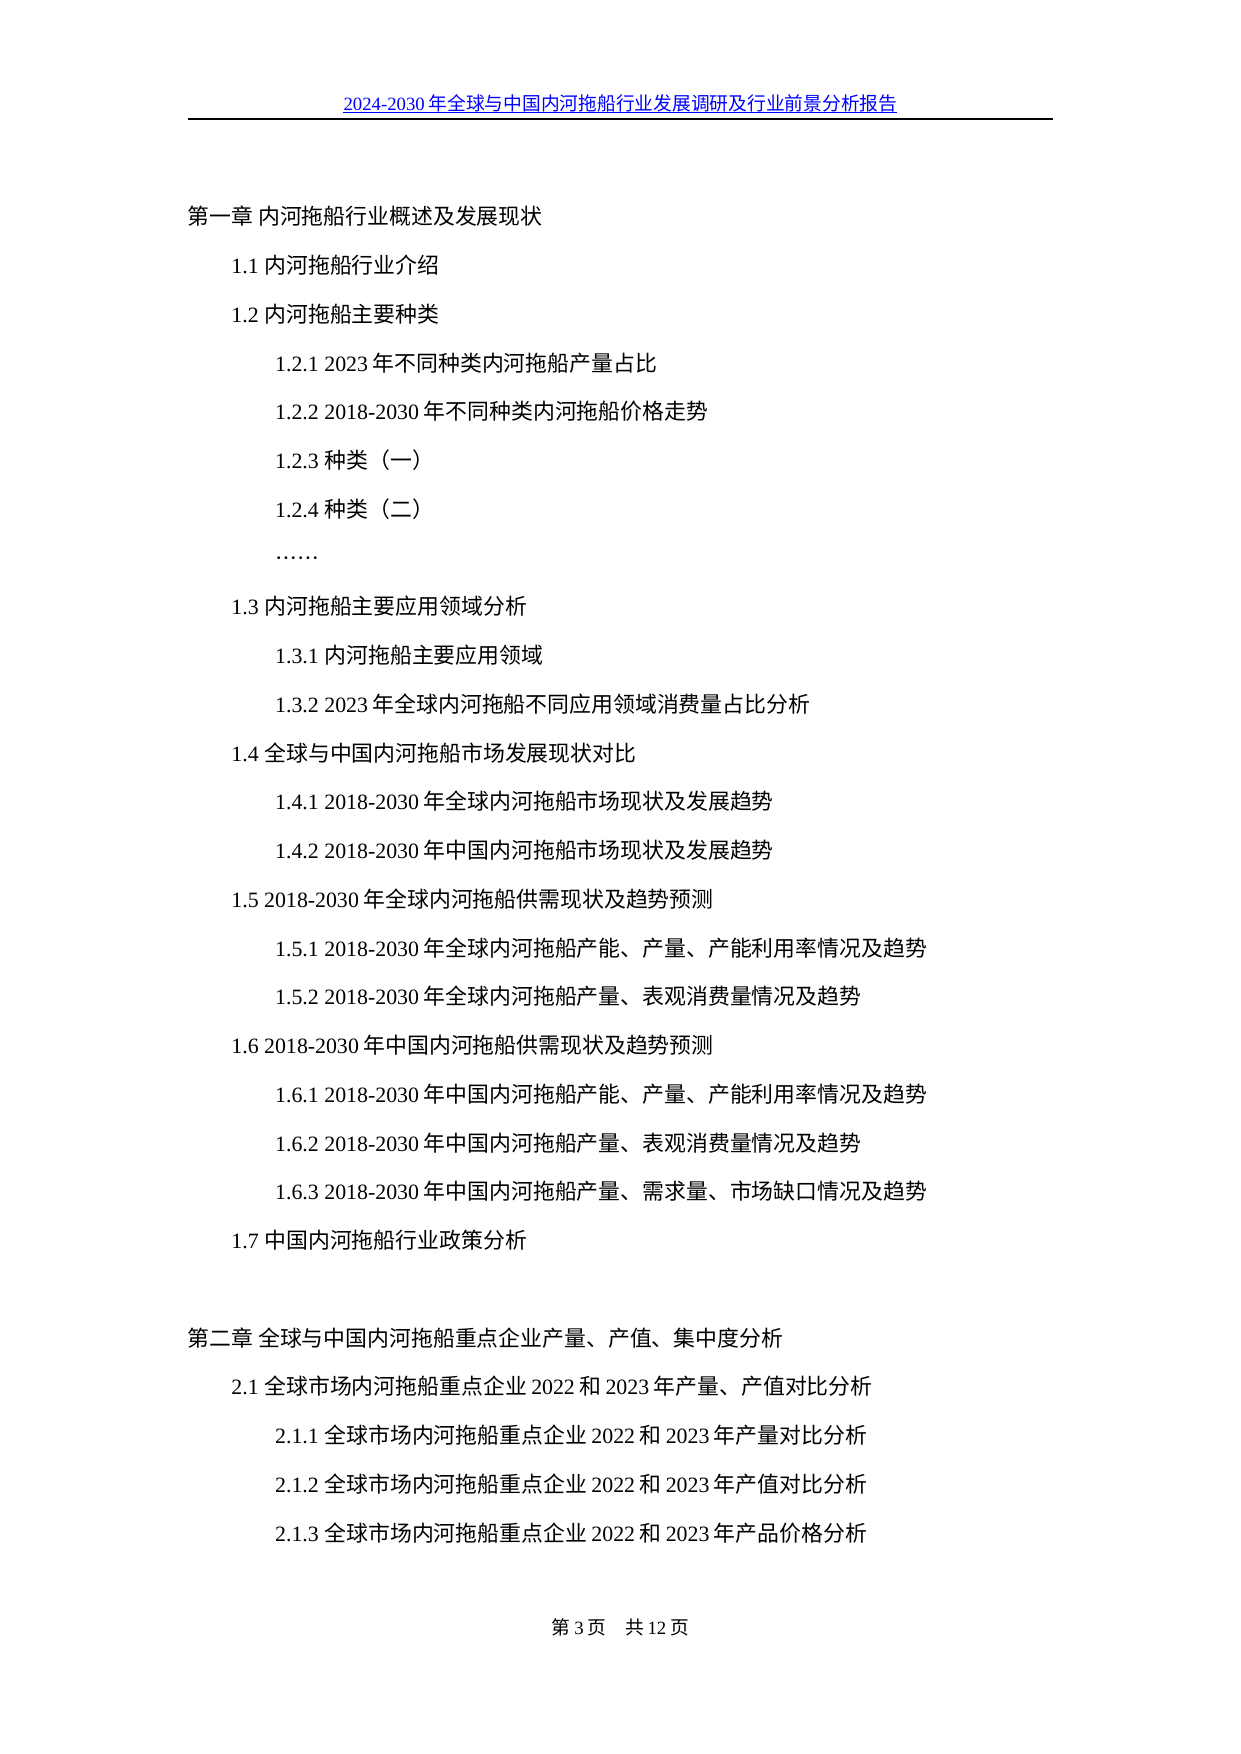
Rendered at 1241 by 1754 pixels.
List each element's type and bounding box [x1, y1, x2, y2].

text [187, 150, 1053, 1548]
